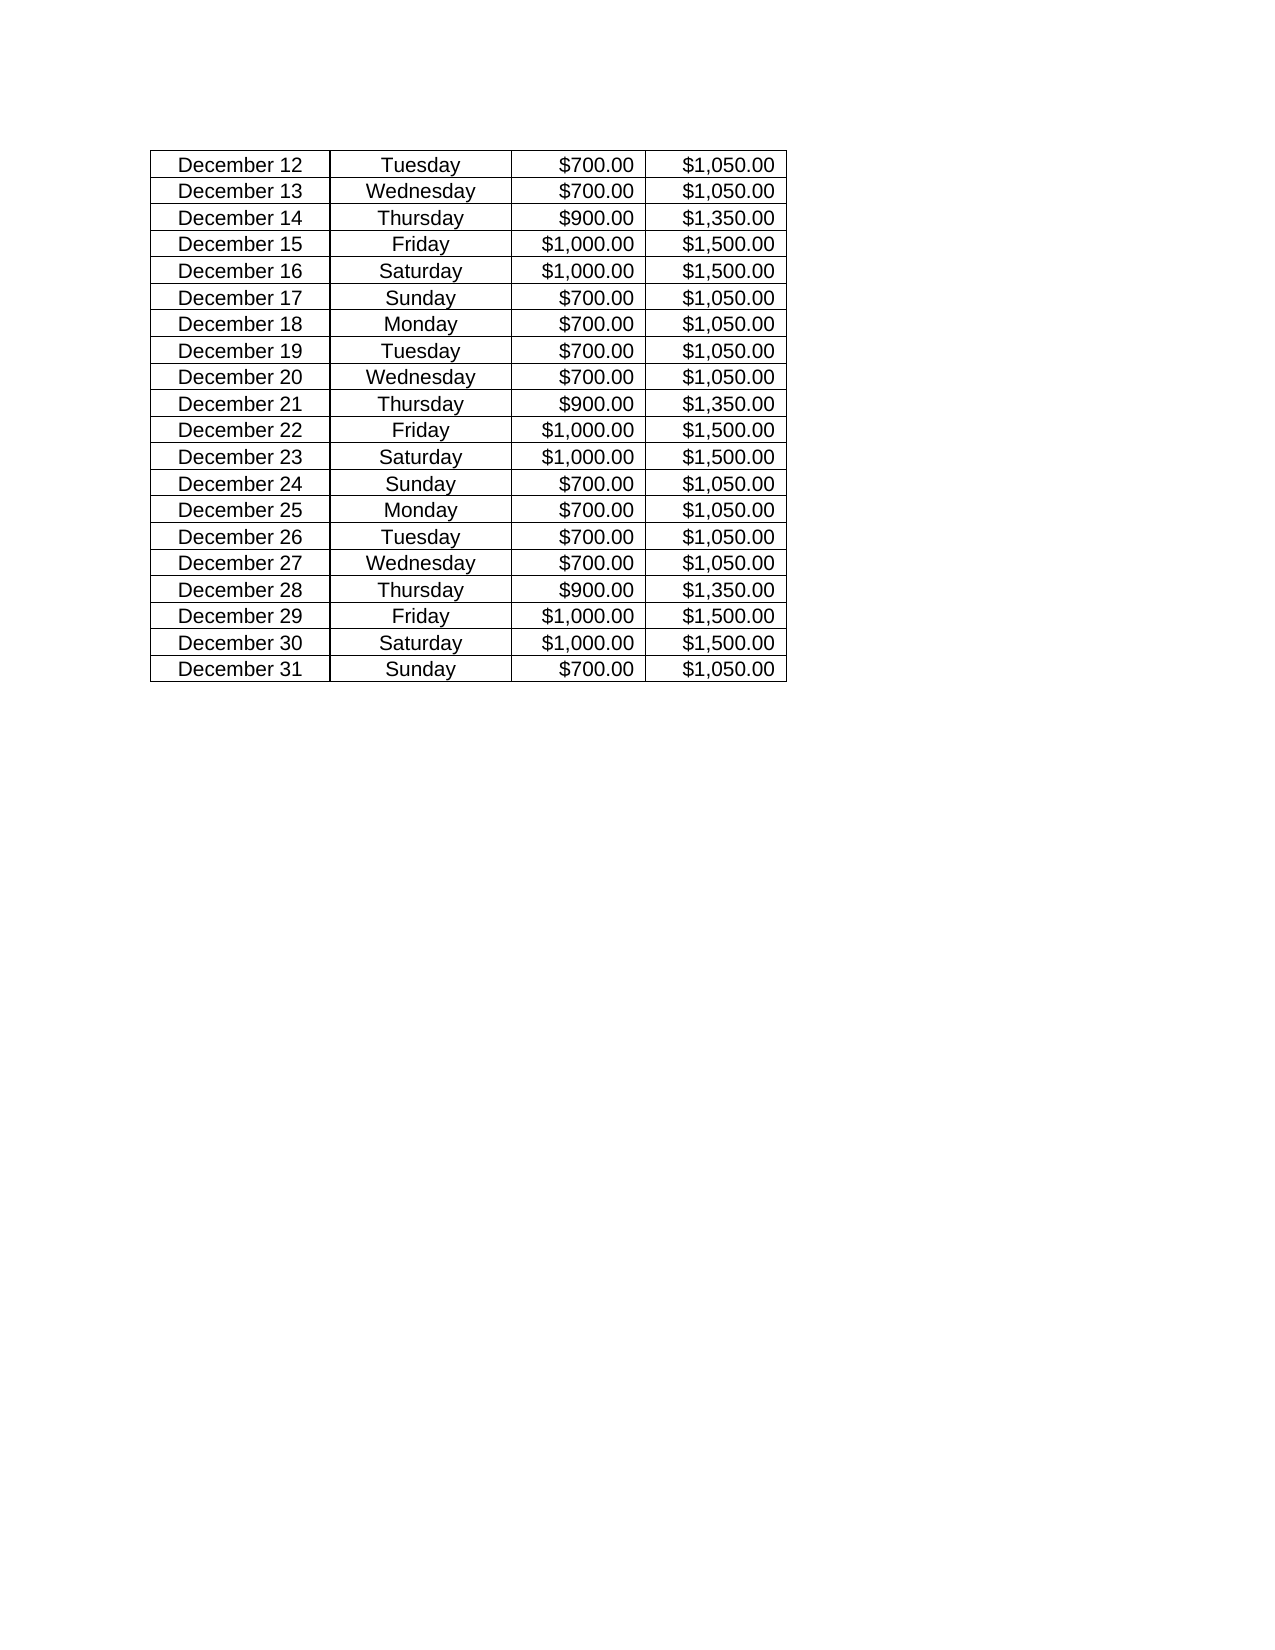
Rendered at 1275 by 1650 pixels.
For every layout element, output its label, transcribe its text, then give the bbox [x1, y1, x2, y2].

table_cell $1,500.00 [646, 443, 786, 469]
table_cell $700.00 [512, 151, 645, 177]
table_cell Saturday [331, 257, 511, 283]
table_cell $700.00 [512, 364, 645, 389]
table_cell $900.00 [512, 204, 645, 230]
table_cell Wednesday [331, 364, 511, 389]
table_cell $1,000.00 [512, 257, 645, 283]
table_cell $900.00 [512, 576, 645, 602]
table_cell $1,050.00 [646, 550, 786, 575]
table_cell Monday [331, 310, 511, 336]
table_cell $1,050.00 [646, 523, 786, 548]
table_cell December 16 [151, 257, 329, 283]
table_cell $1,500.00 [646, 603, 786, 628]
table_cell Thursday [331, 576, 511, 602]
table_cell December 26 [151, 523, 329, 548]
table_cell December 22 [151, 417, 329, 442]
table_cell $1,050.00 [646, 364, 786, 389]
table_cell December 21 [151, 390, 329, 416]
table_cell $1,000.00 [512, 417, 645, 442]
table_cell $700.00 [512, 470, 645, 495]
table_cell December 13 [151, 178, 329, 203]
table_cell $1,350.00 [646, 390, 786, 416]
table_cell $700.00 [512, 656, 645, 681]
table_cell Tuesday [331, 151, 511, 177]
table_cell $700.00 [512, 178, 645, 203]
table_cell $1,500.00 [646, 629, 786, 655]
table_cell Thursday [331, 390, 511, 416]
table_cell $1,000.00 [512, 629, 645, 655]
table_cell Saturday [331, 443, 511, 469]
table_cell December 25 [151, 496, 329, 522]
table_cell $1,050.00 [646, 151, 786, 177]
table_cell $700.00 [512, 310, 645, 336]
table_cell $1,050.00 [646, 310, 786, 336]
table_cell $1,000.00 [512, 603, 645, 628]
table_cell December 17 [151, 284, 329, 309]
table_cell Wednesday [331, 178, 511, 203]
table_cell $700.00 [512, 523, 645, 548]
table_cell December 12 [151, 151, 329, 177]
table_cell $1,000.00 [512, 231, 645, 256]
table_cell December 15 [151, 231, 329, 256]
table_cell Tuesday [331, 337, 511, 362]
table_cell Sunday [331, 656, 511, 681]
table_cell Thursday [331, 204, 511, 230]
table_cell December 27 [151, 550, 329, 575]
table_cell $1,350.00 [646, 204, 786, 230]
table_cell December 24 [151, 470, 329, 495]
table_cell December 28 [151, 576, 329, 602]
table_cell $1,500.00 [646, 257, 786, 283]
table_cell December 23 [151, 443, 329, 469]
table_cell December 19 [151, 337, 329, 362]
table_cell Friday [331, 417, 511, 442]
table_cell Saturday [331, 629, 511, 655]
table_cell $1,500.00 [646, 417, 786, 442]
table_cell December 31 [151, 656, 329, 681]
table_cell Tuesday [331, 523, 511, 548]
table_cell Monday [331, 496, 511, 522]
table_cell $700.00 [512, 550, 645, 575]
table_cell Friday [331, 603, 511, 628]
table_cell $1,050.00 [646, 656, 786, 681]
table_cell December 30 [151, 629, 329, 655]
table_cell $1,050.00 [646, 178, 786, 203]
table_cell $1,350.00 [646, 576, 786, 602]
table_cell $1,050.00 [646, 496, 786, 522]
table_cell $900.00 [512, 390, 645, 416]
table_cell $1,000.00 [512, 443, 645, 469]
table_cell Wednesday [331, 550, 511, 575]
table_cell $700.00 [512, 496, 645, 522]
table_cell $1,050.00 [646, 470, 786, 495]
table_cell $700.00 [512, 337, 645, 362]
table_cell Sunday [331, 284, 511, 309]
table_cell December 29 [151, 603, 329, 628]
table_cell $700.00 [512, 284, 645, 309]
table_cell $1,050.00 [646, 337, 786, 362]
table_cell Friday [331, 231, 511, 256]
table_cell December 18 [151, 310, 329, 336]
table_cell December 20 [151, 364, 329, 389]
table_cell December 14 [151, 204, 329, 230]
table_cell $1,050.00 [646, 284, 786, 309]
table_cell Sunday [331, 470, 511, 495]
table_cell $1,500.00 [646, 231, 786, 256]
